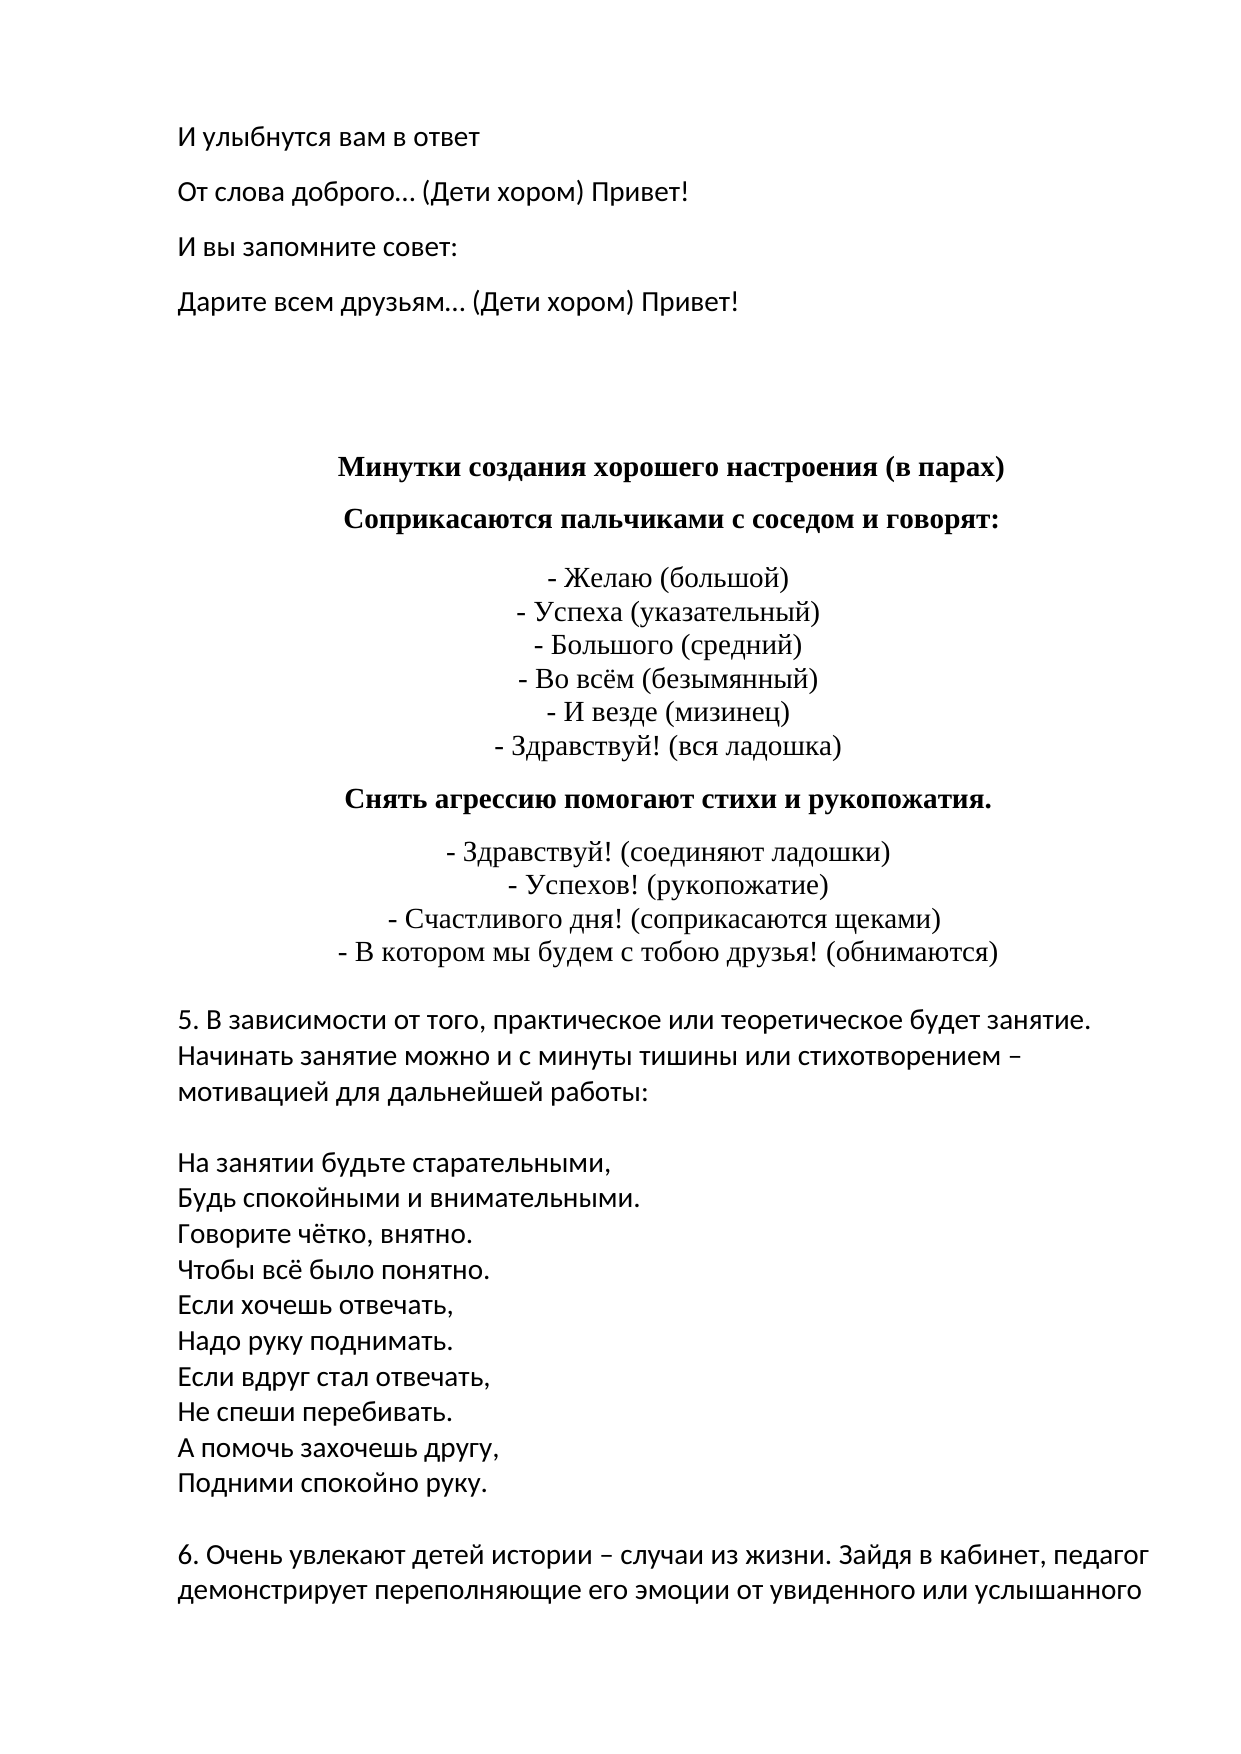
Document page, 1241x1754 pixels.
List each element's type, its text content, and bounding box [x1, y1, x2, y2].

text - Во всём (безымянный) [177, 661, 1152, 694]
text Надо руку поднимать. [177, 1322, 1152, 1358]
text - Здравствуй! (вся ладошка) [177, 728, 1152, 762]
text - Успеха (указательный) [177, 594, 1152, 627]
text - В котором мы будем с тобою друзья! (обнимаются) [177, 934, 1152, 968]
text Соприкасаются пальчиками с соседом и говорят: [177, 502, 1152, 535]
text Чтобы всё было понятно. [177, 1251, 1152, 1286]
text Подними спокойно руку. [177, 1464, 1152, 1500]
text И вы запомните совет: [177, 228, 1152, 264]
text Будь спокойными и внимательными. [177, 1179, 1152, 1215]
text - Здравствуй! (соединяют ладошки) [177, 834, 1152, 867]
text И улыбнутся вам в ответ [177, 118, 1152, 154]
text - Большого (средний) [177, 627, 1152, 661]
text - Счастливого дня! (соприкасаются щеками) [177, 901, 1152, 934]
text - Желаю (большой) [177, 560, 1152, 594]
text Минутки создания хорошего настроения (в парах) [177, 449, 1152, 482]
text Говорите чётко, внятно. [177, 1215, 1152, 1251]
text - Успехов! (рукопожатие) [177, 867, 1152, 901]
text А помочь захочешь другу, [177, 1429, 1152, 1464]
text Если вдруг стал отвечать, [177, 1358, 1152, 1393]
text 5. В зависимости от того, практическое или теоретическое будет занятие. Начинать занятие можно и с минуты тишины или стихотворением – мотивацией для дальнейшей работы: [177, 1001, 1152, 1108]
text От слова доброго… (Дети хором) Привет! [177, 173, 1152, 209]
text Если хочешь отвечать, [177, 1286, 1152, 1322]
text На занятии будьте старательными, [177, 1144, 1152, 1179]
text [177, 1536, 1152, 1607]
text Дарите всем друзьям… (Дети хором) Привет! [177, 283, 1152, 319]
text - И везде (мизинец) [177, 694, 1152, 728]
text Снять агрессию помогают стихи и рукопожатия. [177, 781, 1152, 814]
text Не спеши перебивать. [177, 1393, 1152, 1429]
